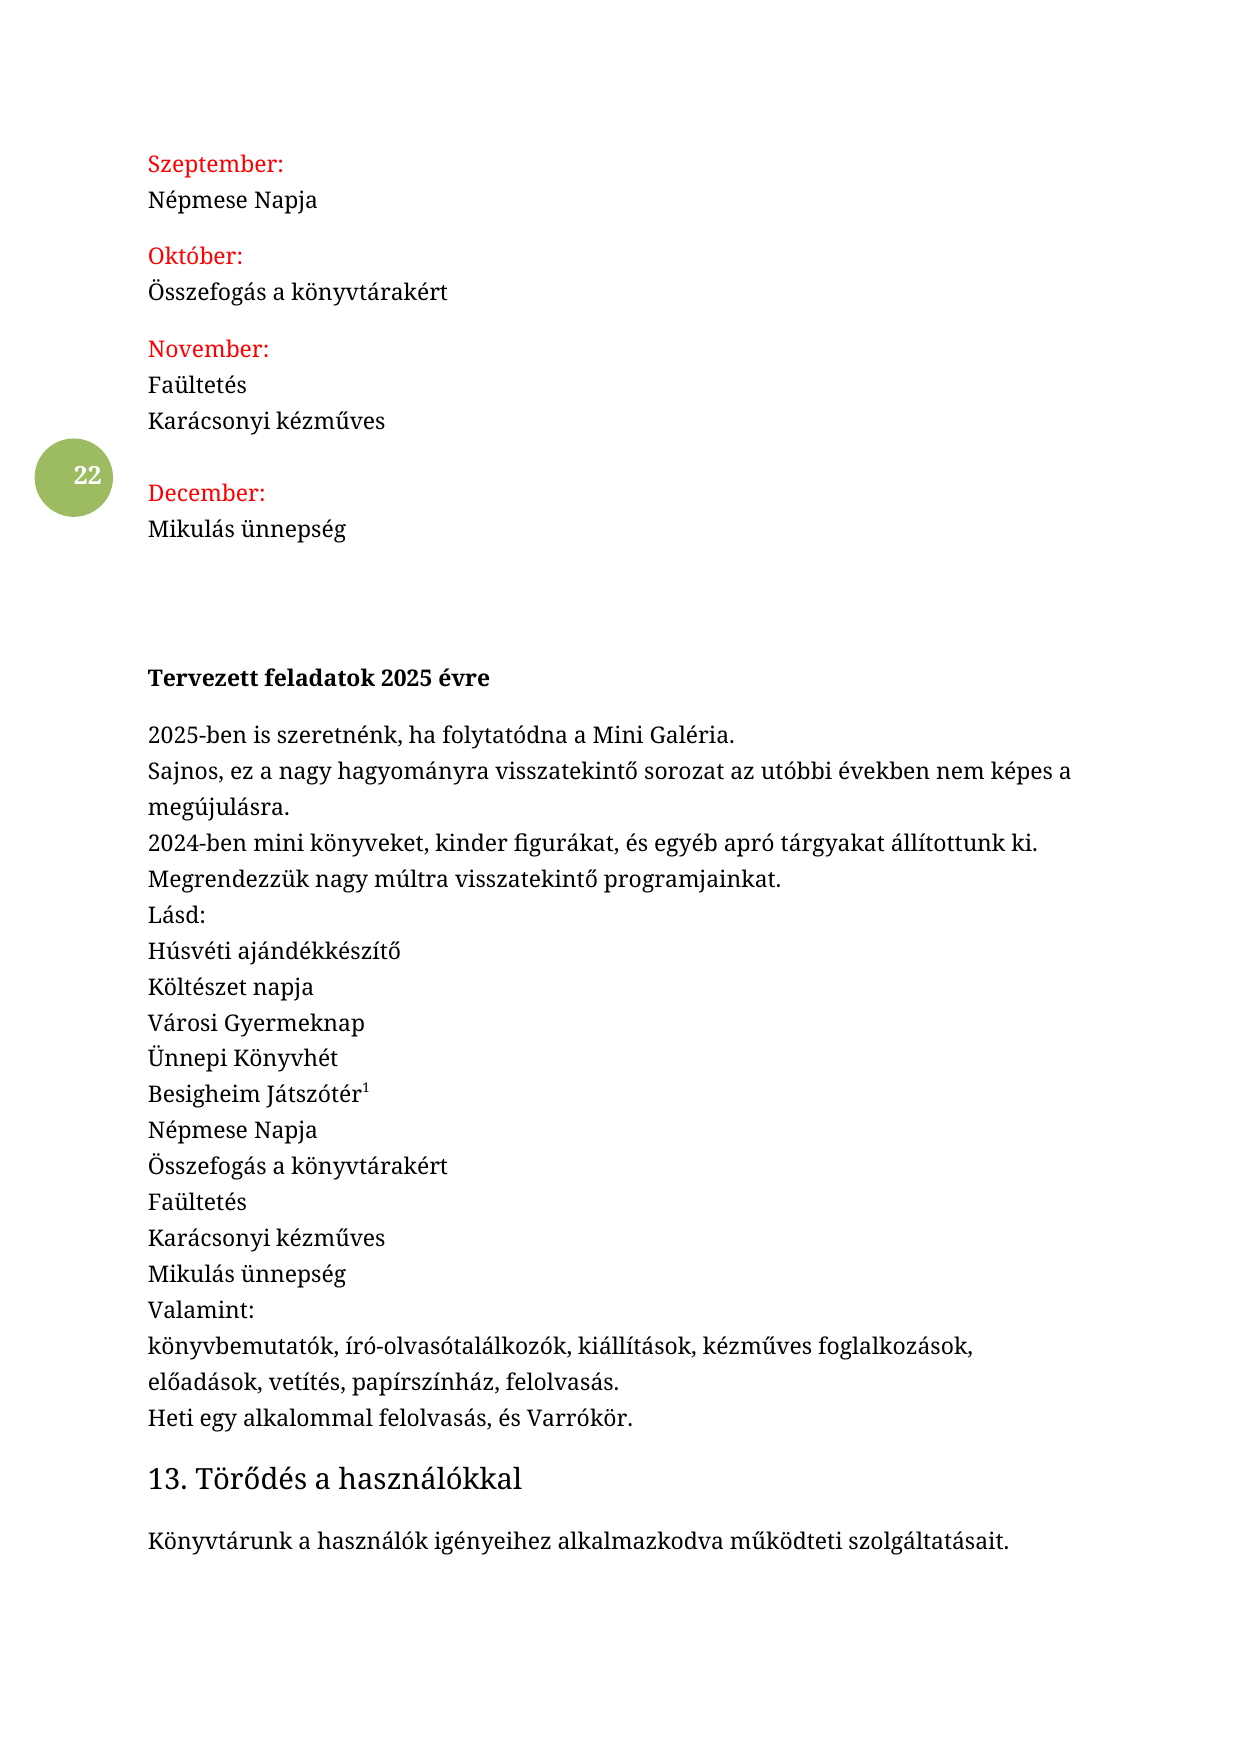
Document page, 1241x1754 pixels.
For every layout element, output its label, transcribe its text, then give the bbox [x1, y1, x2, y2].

text November: Faültetés Karácsonyi kézműves December: Mikulás ünnepség [148, 333, 1093, 544]
text Október: Összefogás a könyvtárakért [148, 240, 1093, 307]
text 13. Törődés a használókkal [148, 1458, 1093, 1498]
text Szeptember: Népmese Napja [148, 148, 1093, 215]
text Könyvtárunk a használók igényeihez alkalmazkodva működteti szolgáltatásait. [148, 1525, 1093, 1556]
text Tervezett feladatok 2025 évre [148, 662, 1093, 693]
text 2025-ben is szeretnénk, ha folytatódna a Mini Galéria. Sajnos, ez a nagy hagyományra visszatekintő sorozat az utóbbi években nem képes a megújulásra. 2024-ben mini könyveket, kinder figurákat, és egyéb apró tárgyakat állítottunk ki. Megrendezzük nagy múltra visszatekintő programjainkat. Lásd: Húsvéti ajándékkészítő Költészet napja Városi Gyermeknap Ünnepi Könyvhét Besigheim Játszótér1 Népmese Napja Összefogás a könyvtárakért Faültetés Karácsonyi kézműves Mikulás ünnepség Valamint: könyvbemutatók, író-olvasótalálkozók, kiállítások, kézműves foglalkozások, előadások, vetítés, papírszínház, felolvasás. Heti egy alkalommal felolvasás, és Varrókör. [148, 719, 1093, 1433]
